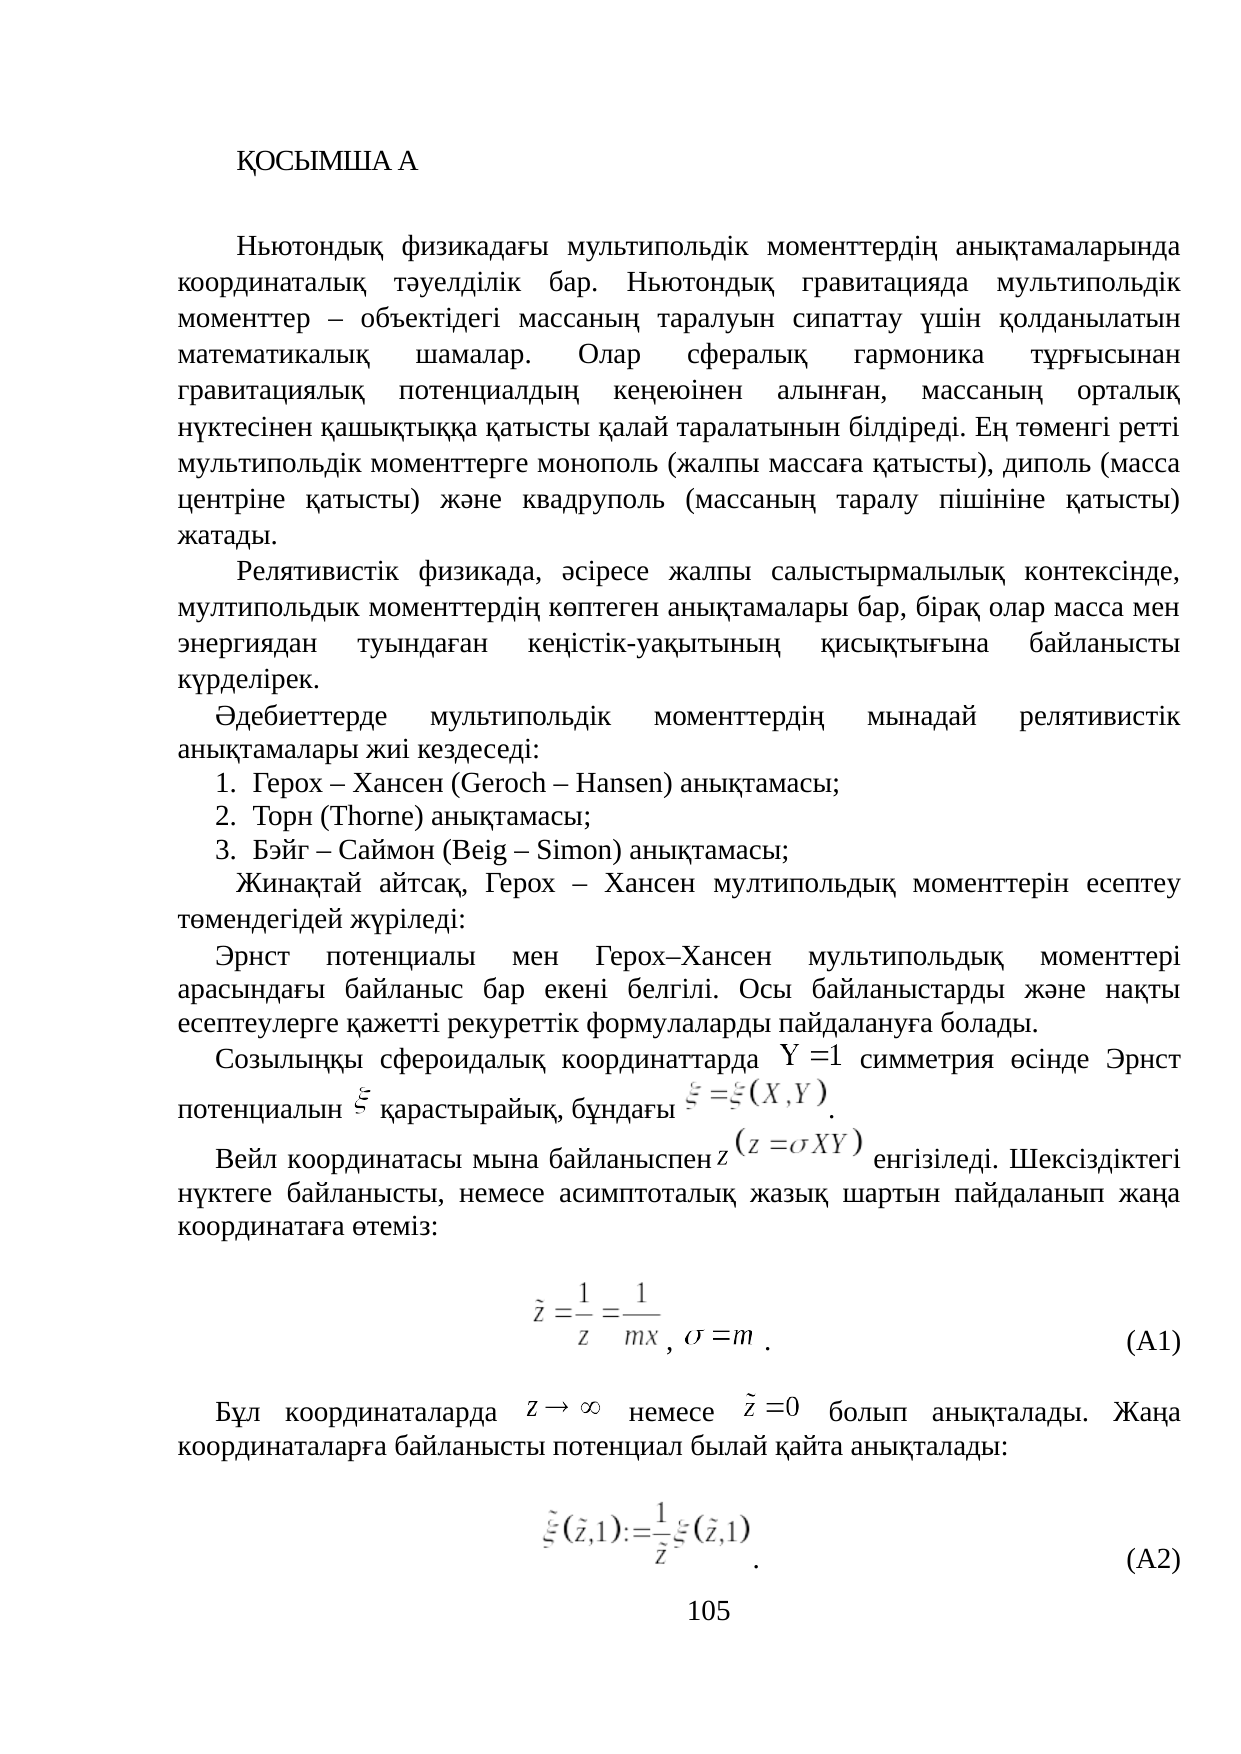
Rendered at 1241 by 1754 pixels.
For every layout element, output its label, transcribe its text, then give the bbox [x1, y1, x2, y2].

text Релятивистік физикада, әсіресе жалпы салыстырмалылық контексінде, мултипольдык моменттердің көптеген анықтамалары бар, бірақ олар масса мен энергиядан туындаған кеңістік-уақытының қисықтығына байланысты күрделірек. [177, 553, 1181, 695]
text Созылыңқы сфероидалық координаттарда симметрия өсінде Эрнст потенциалын қарастырайық, бұндағы . [177, 1038, 1181, 1125]
list Герох – Хансен (Geroch – Hansen) анықтамасы; [215, 765, 1181, 798]
text Вейл координатасы мына байланыспен енгізіледі. Шексіздіктегі нүктеге байланысты, немесе асимптоталық жазық шартын пайдаланып жаңа координатаға өтеміз: [177, 1125, 1181, 1242]
list Торн (Thorne) анықтамасы; [215, 798, 1181, 832]
text Әдебиеттерде мультипольдік моменттердің мынадай релятивистік анықтамалары жиі кездеседі: [177, 698, 1181, 765]
text Ньютондық физикадағы мультипольдік моменттердің анықтамаларында координаталық тәуелділік бар. Ньютондық гравитацияда мультипольдік моменттер – объектідегі массаның таралуын сипаттау үшін қолданылатын математикалық шамалар. Олар сфералық гармоника тұрғысынан гравитациялық потенциалдың кеңеюінен алынған, массаның орталық нүктесінен қашықтыққа қатысты қалай таралатынын білдіреді. Ең төменгі ретті мультипольдік моменттерге монополь (жалпы массаға қатысты), диполь (масса центріне қатысты) және квадруполь (массаның таралу пішініне қатысты) жатады. [177, 228, 1181, 551]
text . (A2) [177, 1495, 1181, 1575]
text Эрнст потенциалы мен Герох–Хансен мультипольдық моменттері арасындағы байланыс бар екені белгілі. Осы байланыстарды және нақты есептеулерге қажетті рекуреттік формулаларды пайдалануға болады. [177, 938, 1181, 1038]
text Бұл координаталарда немесе болып анықталады. Жаңа координаталарға байланысты потенциал былай қайта анықталады: [177, 1390, 1181, 1461]
list Бэйг – Саймон (Beig – Simon) анықтамасы; [215, 832, 1181, 866]
text Жинақтай айтсақ, Герох – Хансен мултипольдық моменттерін есептеу төмендегідей жүріледі: [177, 866, 1181, 935]
subtitle ҚОСЫМША А [177, 143, 1181, 177]
text , . (A1) [177, 1275, 1181, 1357]
